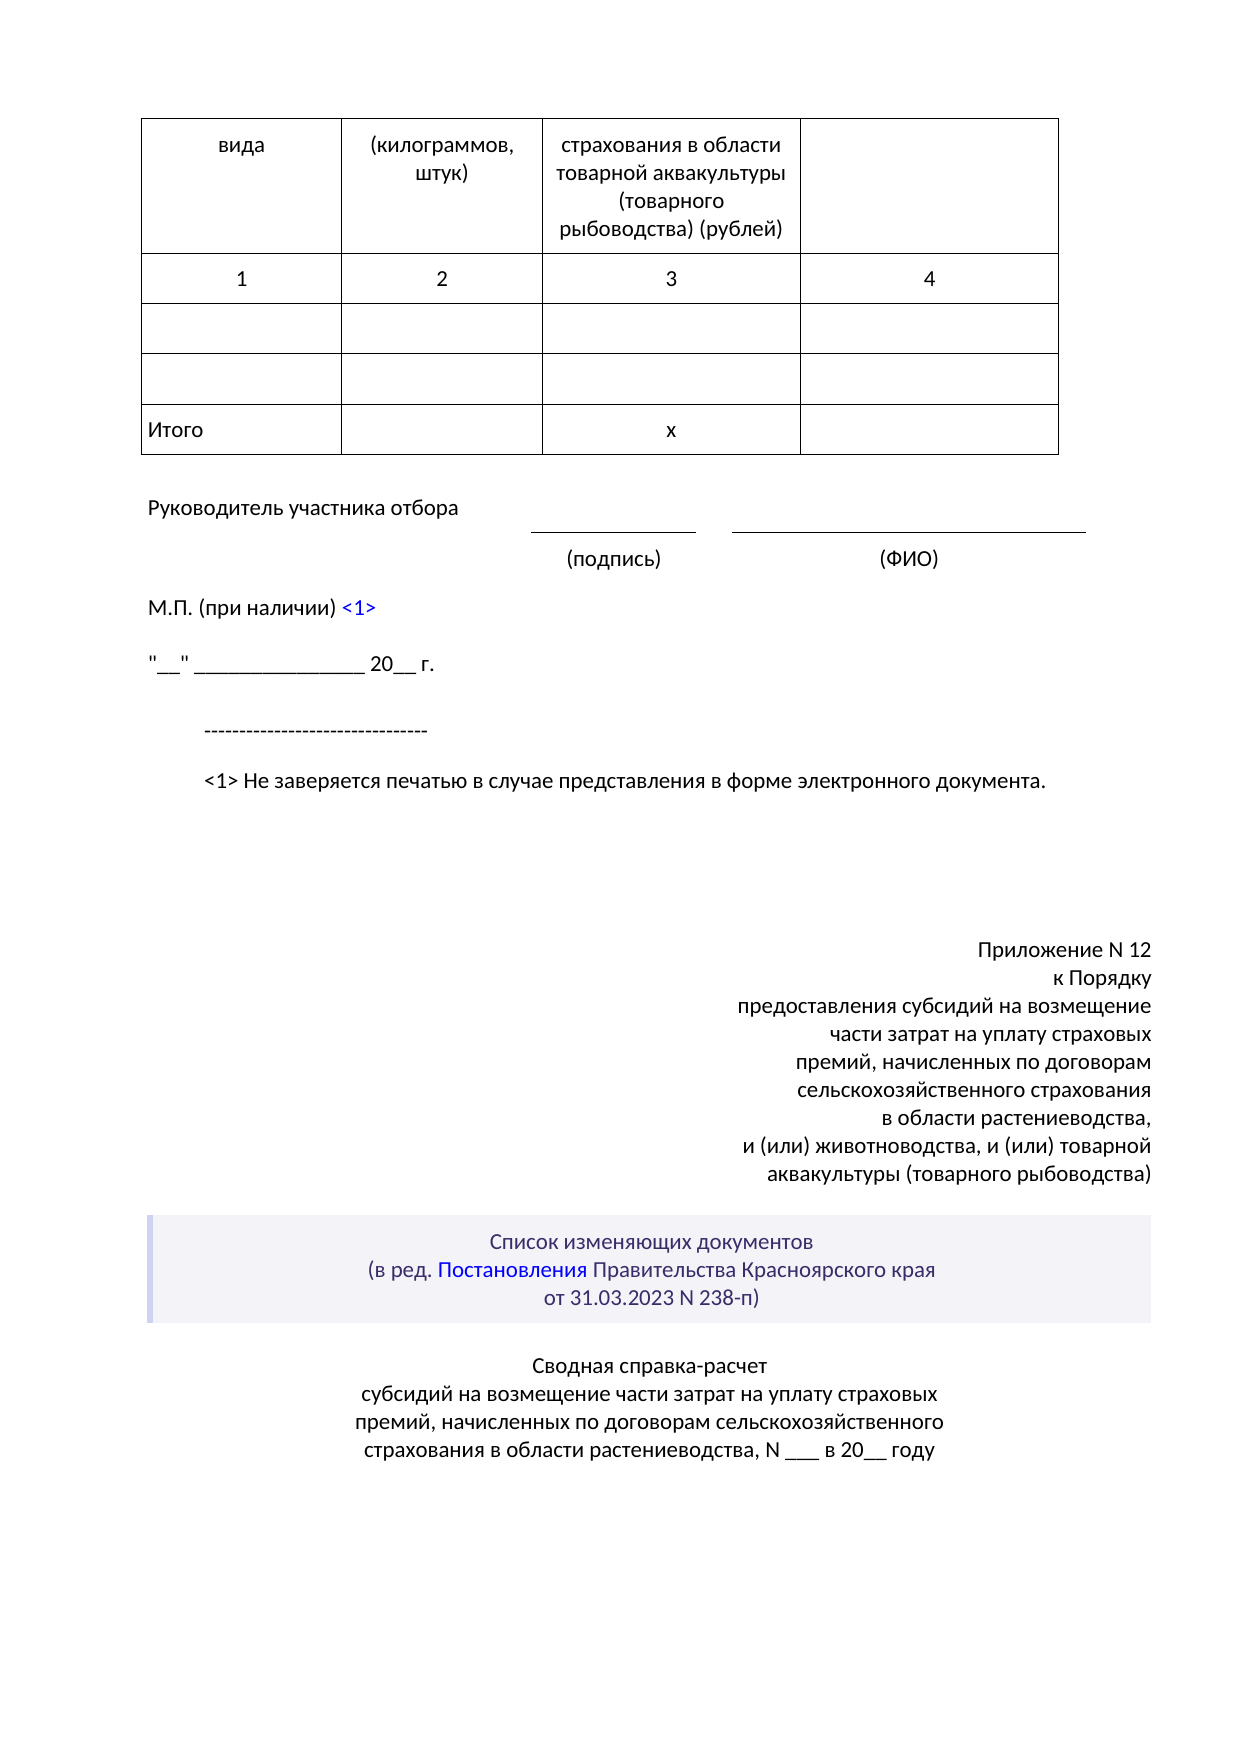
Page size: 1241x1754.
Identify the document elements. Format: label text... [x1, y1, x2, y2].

text предоставления субсидий на возмещение [148, 991, 1152, 1019]
text премий, начисленных по договорам сельскохозяйственного [148, 1407, 1152, 1435]
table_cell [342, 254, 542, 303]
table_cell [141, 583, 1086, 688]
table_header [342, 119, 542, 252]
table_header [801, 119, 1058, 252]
text субсидий на возмещение части затрат на уплату страховых [148, 1379, 1152, 1407]
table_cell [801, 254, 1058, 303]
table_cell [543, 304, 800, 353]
text <1> Не заверяется печатью в случае представления в форме электронного документа. [148, 767, 1152, 795]
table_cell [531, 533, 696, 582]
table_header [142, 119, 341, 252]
text в области растениеводства, [148, 1103, 1152, 1131]
text к Порядку [148, 963, 1152, 991]
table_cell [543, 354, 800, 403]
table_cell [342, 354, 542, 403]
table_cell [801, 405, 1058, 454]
text сельскохозяйственного страхования [148, 1075, 1152, 1103]
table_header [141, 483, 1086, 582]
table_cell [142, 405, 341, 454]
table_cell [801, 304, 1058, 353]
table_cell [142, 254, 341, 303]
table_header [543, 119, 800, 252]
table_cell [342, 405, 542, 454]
text Сводная справка-расчет [148, 1351, 1152, 1379]
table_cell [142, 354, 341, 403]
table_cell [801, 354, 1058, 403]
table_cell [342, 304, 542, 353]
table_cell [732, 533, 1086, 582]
text -------------------------------- [148, 716, 1152, 744]
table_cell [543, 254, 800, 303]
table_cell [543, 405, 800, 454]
text аквакультуры (товарного рыбоводства) [148, 1159, 1152, 1187]
text Приложение N 12 [148, 935, 1152, 963]
text части затрат на уплату страховых [148, 1019, 1152, 1047]
text премий, начисленных по договорам [148, 1047, 1152, 1075]
text и (или) животноводства, и (или) товарной [148, 1131, 1152, 1159]
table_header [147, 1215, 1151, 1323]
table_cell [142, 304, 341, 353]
text страхования в области растениеводства, N ___ в 20__ году [148, 1435, 1152, 1463]
